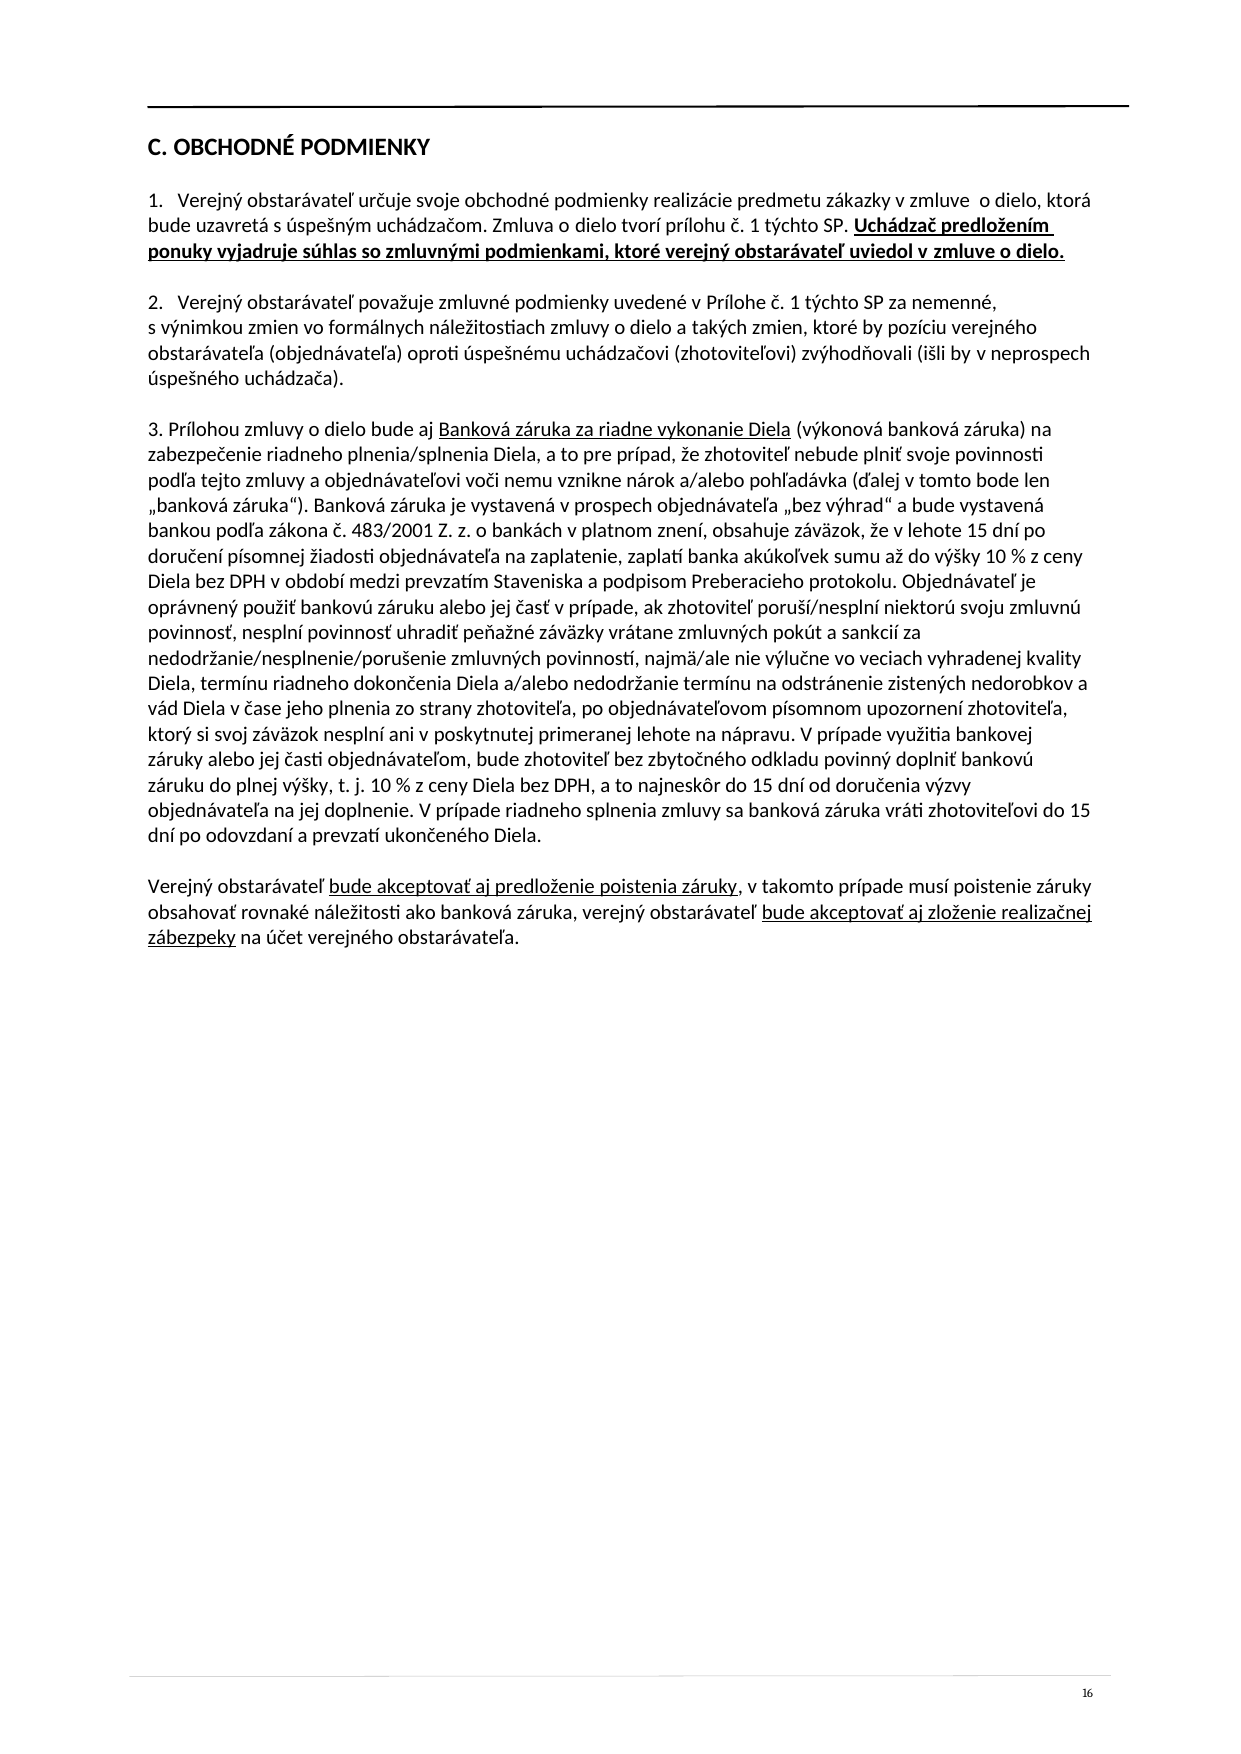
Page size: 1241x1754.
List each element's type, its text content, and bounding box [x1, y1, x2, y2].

list Verejný obstarávateľ určuje svoje obchodné podmienky realizácie predmetu zákazky v zmluve o dielo, ktorá bude uzavretá s úspešným uchádzačom. Zmluva o dielo tvorí prílohu č. 1 týchto SP. Uchádzač predložením ponuky vyjadruje súhlas so zmluvnými podmienkami, ktoré verejný obstarávateľ uviedol v zmluve o dielo. [148, 187, 1092, 263]
list Verejný obstarávateľ považuje zmluvné podmienky uvedené v Prílohe č. 1 týchto SP za nemenné, s výnimkou zmien vo formálnych náležitostiach zmluvy o dielo a takých zmien, ktoré by pozíciu verejného obstarávateľa (objednávateľa) oproti úspešnému uchádzačovi (zhotoviteľovi) zvýhodňovali (išli by v neprospech úspešného uchádzača). [148, 289, 1092, 391]
text Verejný obstarávateľ bude akceptovať aj predloženie poistenia záruky, v takomto prípade musí poistenie záruky obsahovať rovnaké náležitosti ako banková záruka, verejný obstarávateľ bude akceptovať aj zloženie realizačnej zábezpeky na účet verejného obstarávateľa. [148, 873, 1092, 950]
text 3. Prílohou zmluvy o dielo bude aj Banková záruka za riadne vykonanie Diela (výkonová banková záruka) na zabezpečenie riadneho plnenia/splnenia Diela, a to pre prípad, že zhotoviteľ nebude plniť svoje povinnosti podľa tejto zmluvy a objednávateľovi voči nemu vznikne nárok a/alebo pohľadávka (ďalej v tomto bode len „banková záruka“). Banková záruka je vystavená v prospech objednávateľa „bez výhrad“ a bude vystavená bankou podľa zákona č. 483/2001 Z. z. o bankách v platnom znení, obsahuje záväzok, že v lehote 15 dní po doručení písomnej žiadosti objednávateľa na zaplatenie, zaplatí banka akúkoľvek sumu až do výšky 10 % z ceny Diela bez DPH v období medzi prevzatím Staveniska a podpisom Preberacieho protokolu. Objednávateľ je oprávnený použiť bankovú záruku alebo jej časť v prípade, ak zhotoviteľ poruší/nesplní niektorú svoju zmluvnú povinnosť, nesplní povinnosť uhradiť peňažné záväzky vrátane zmluvných pokút a sankcií za nedodržanie/nesplnenie/porušenie zmluvných povinností, najmä/ale nie výlučne vo veciach vyhradenej kvality Diela, termínu riadneho dokončenia Diela a/alebo nedodržanie termínu na odstránenie zistených nedorobkov a vád Diela v čase jeho plnenia zo strany zhotoviteľa, po objednávateľovom písomnom upozornení zhotoviteľa, ktorý si svoj záväzok nesplní ani v poskytnutej primeranej lehote na nápravu. V prípade využitia bankovej záruky alebo jej časti objednávateľom, bude zhotoviteľ bez zbytočného odkladu povinný doplniť bankovú záruku do plnej výšky, t. j. 10 % z ceny Diela bez DPH, a to najneskôr do 15 dní od doručenia výzvy objednávateľa na jej doplnenie. V prípade riadneho splnenia zmluvy sa banková záruka vráti zhotoviteľovi do 15 dní po odovzdaní a prevzatí ukončeného Diela. [148, 416, 1092, 848]
text C. OBCHODNÉ PODMIENKY [148, 131, 1092, 162]
